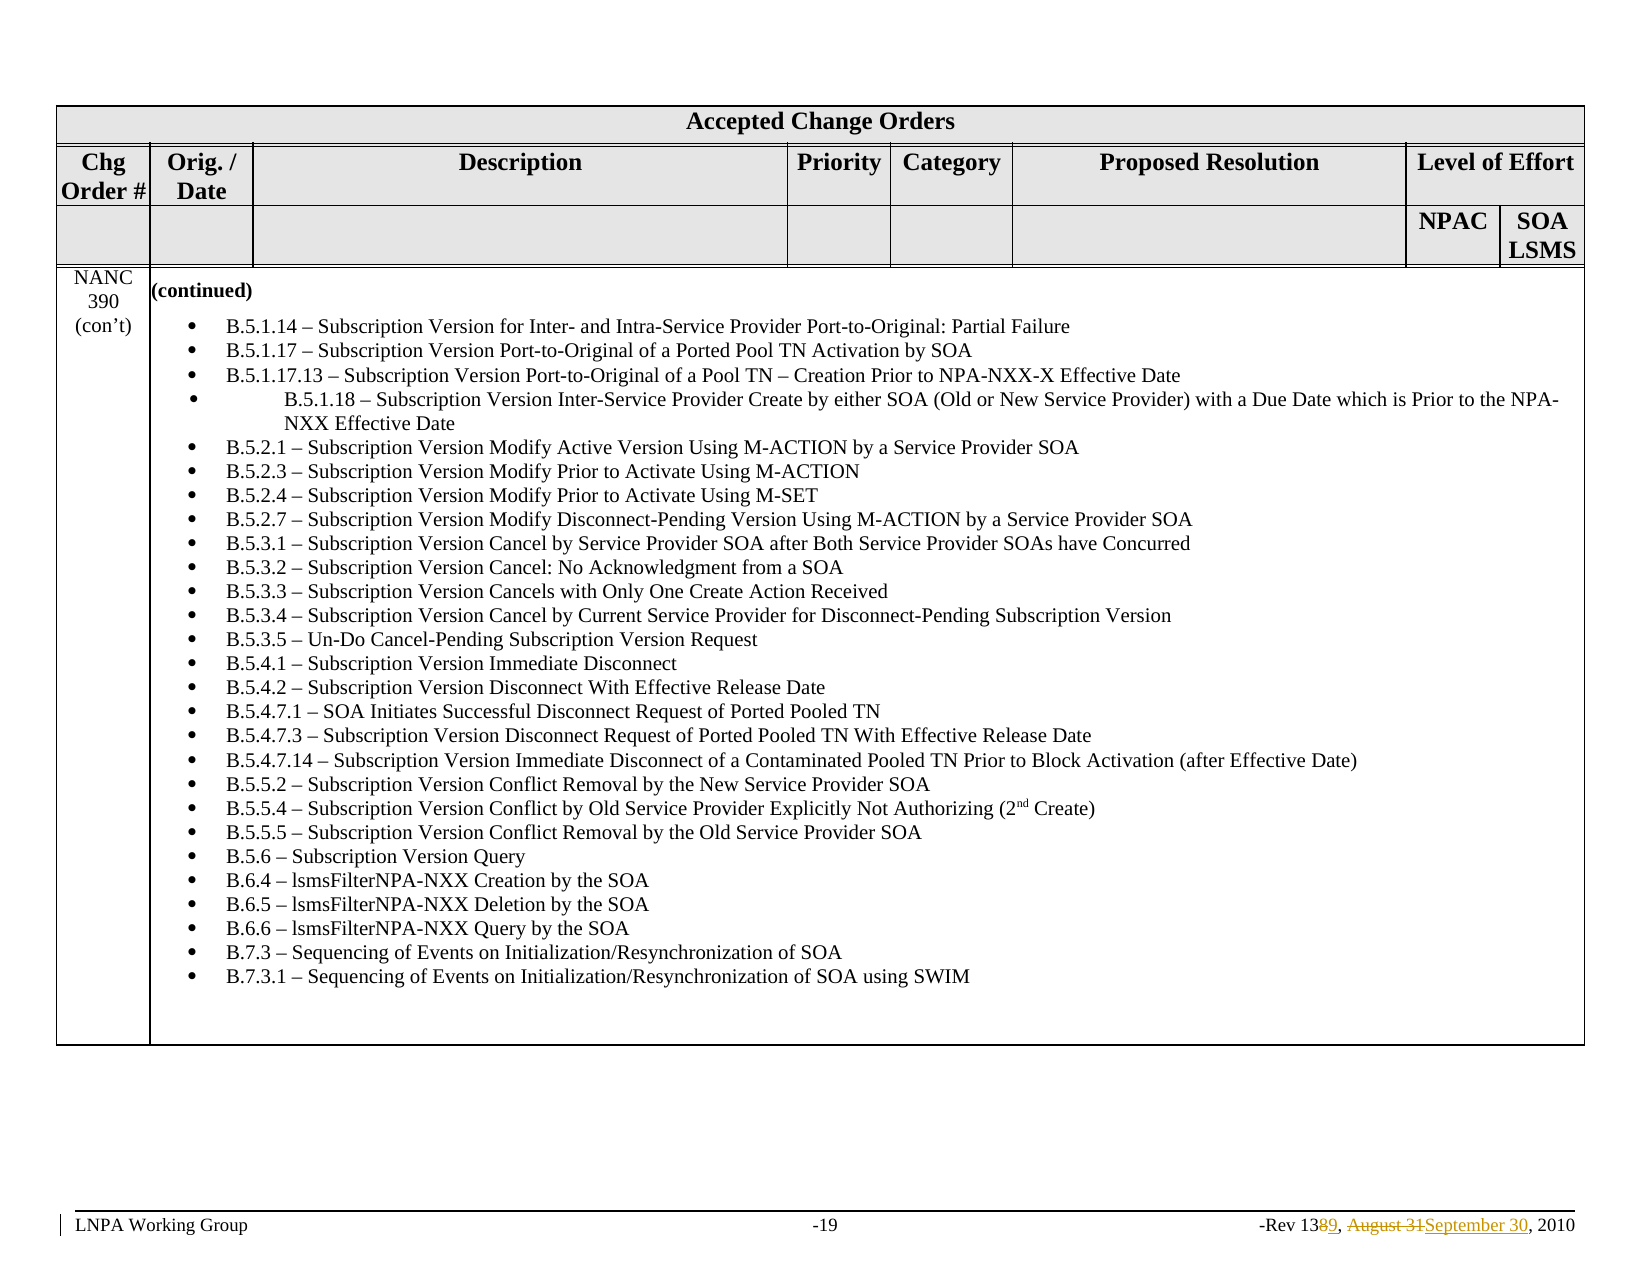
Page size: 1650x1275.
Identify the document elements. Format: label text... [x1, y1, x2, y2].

table_header Accepted Change Orders [57, 107, 1584, 142]
table_cell [151, 206, 252, 264]
table_cell NPAC [1407, 206, 1499, 264]
table_cell Description [254, 147, 787, 205]
table_cell (continued) B.5.1.14 – Subscription Version for Inter- and Intra-Service Provider Port-to-Original: Partial Failure B.5.1.17 – Subscription Version Port-to-Original of a Ported Pool TN Activation by SOA B.5.1.17.13 – Subscription Version Port-to-Original of a Pool TN – Creation Prior to NPA-NXX-X Effective Date B.5.1.18 – Subscription Version Inter-Service Provider Create by either SOA (Old or New Service Provider) with a Due Date which is Prior to the NPA-NXX Effective Date B.5.2.1 – Subscription Version Modify Active Version Using M-ACTION by a Service Provider SOA B.5.2.3 – Subscription Version Modify Prior to Activate Using M-ACTION B.5.2.4 – Subscription Version Modify Prior to Activate Using M-SET B.5.2.7 – Subscription Version Modify Disconnect-Pending Version Using M-ACTION by a Service Provider SOA B.5.3.1 – Subscription Version Cancel by Service Provider SOA after Both Service Provider SOAs have Concurred B.5.3.2 – Subscription Version Cancel: No Acknowledgment from a SOA B.5.3.3 – Subscription Version Cancels with Only One Create Action Received B.5.3.4 – Subscription Version Cancel by Current Service Provider for Disconnect-Pending Subscription Version B.5.3.5 – Un-Do Cancel-Pending Subscription Version Request B.5.4.1 – Subscription Version Immediate Disconnect B.5.4.2 – Subscription Version Disconnect With Effective Release Date B.5.4.7.1 – SOA Initiates Successful Disconnect Request of Ported Pooled TN B.5.4.7.3 – Subscription Version Disconnect Request of Ported Pooled TN With Effective Release Date B.5.4.7.14 – Subscription Version Immediate Disconnect of a Contaminated Pooled TN Prior to Block Activation (after Effective Date) B.5.5.2 – Subscription Version Conflict Removal by the New Service Provider SOA B.5.5.4 – Subscription Version Conflict by Old Service Provider Explicitly Not Authorizing (2nd Create) B.5.5.5 – Subscription Version Conflict Removal by the Old Service Provider SOA B.5.6 – Subscription Version Query B.6.4 – lsmsFilterNPA-NXX Creation by the SOA B.6.5 – lsmsFilterNPA-NXX Deletion by the SOA B.6.6 – lsmsFilterNPA-NXX Query by the SOA B.7.3 – Sequencing of Events on Initialization/Resynchronization of SOA B.7.3.1 – Sequencing of Events on Initialization/Resynchronization of SOA using SWIM [151, 268, 1584, 1044]
table_cell NANC 390 (con’t) [57, 268, 149, 1044]
table_cell Chg Order # [57, 147, 149, 205]
table_cell [254, 206, 787, 264]
table_cell Proposed Resolution [1013, 147, 1405, 205]
table_cell [788, 206, 890, 264]
table_cell Orig. / Date [151, 147, 252, 205]
table_cell Level of Effort [1407, 147, 1584, 205]
table_cell Category [891, 147, 1012, 205]
table_cell Priority [788, 147, 890, 205]
table_cell [891, 206, 1012, 264]
table_cell [57, 206, 149, 264]
table_cell SOA LSMS [1501, 206, 1584, 264]
table_cell [1013, 206, 1405, 264]
